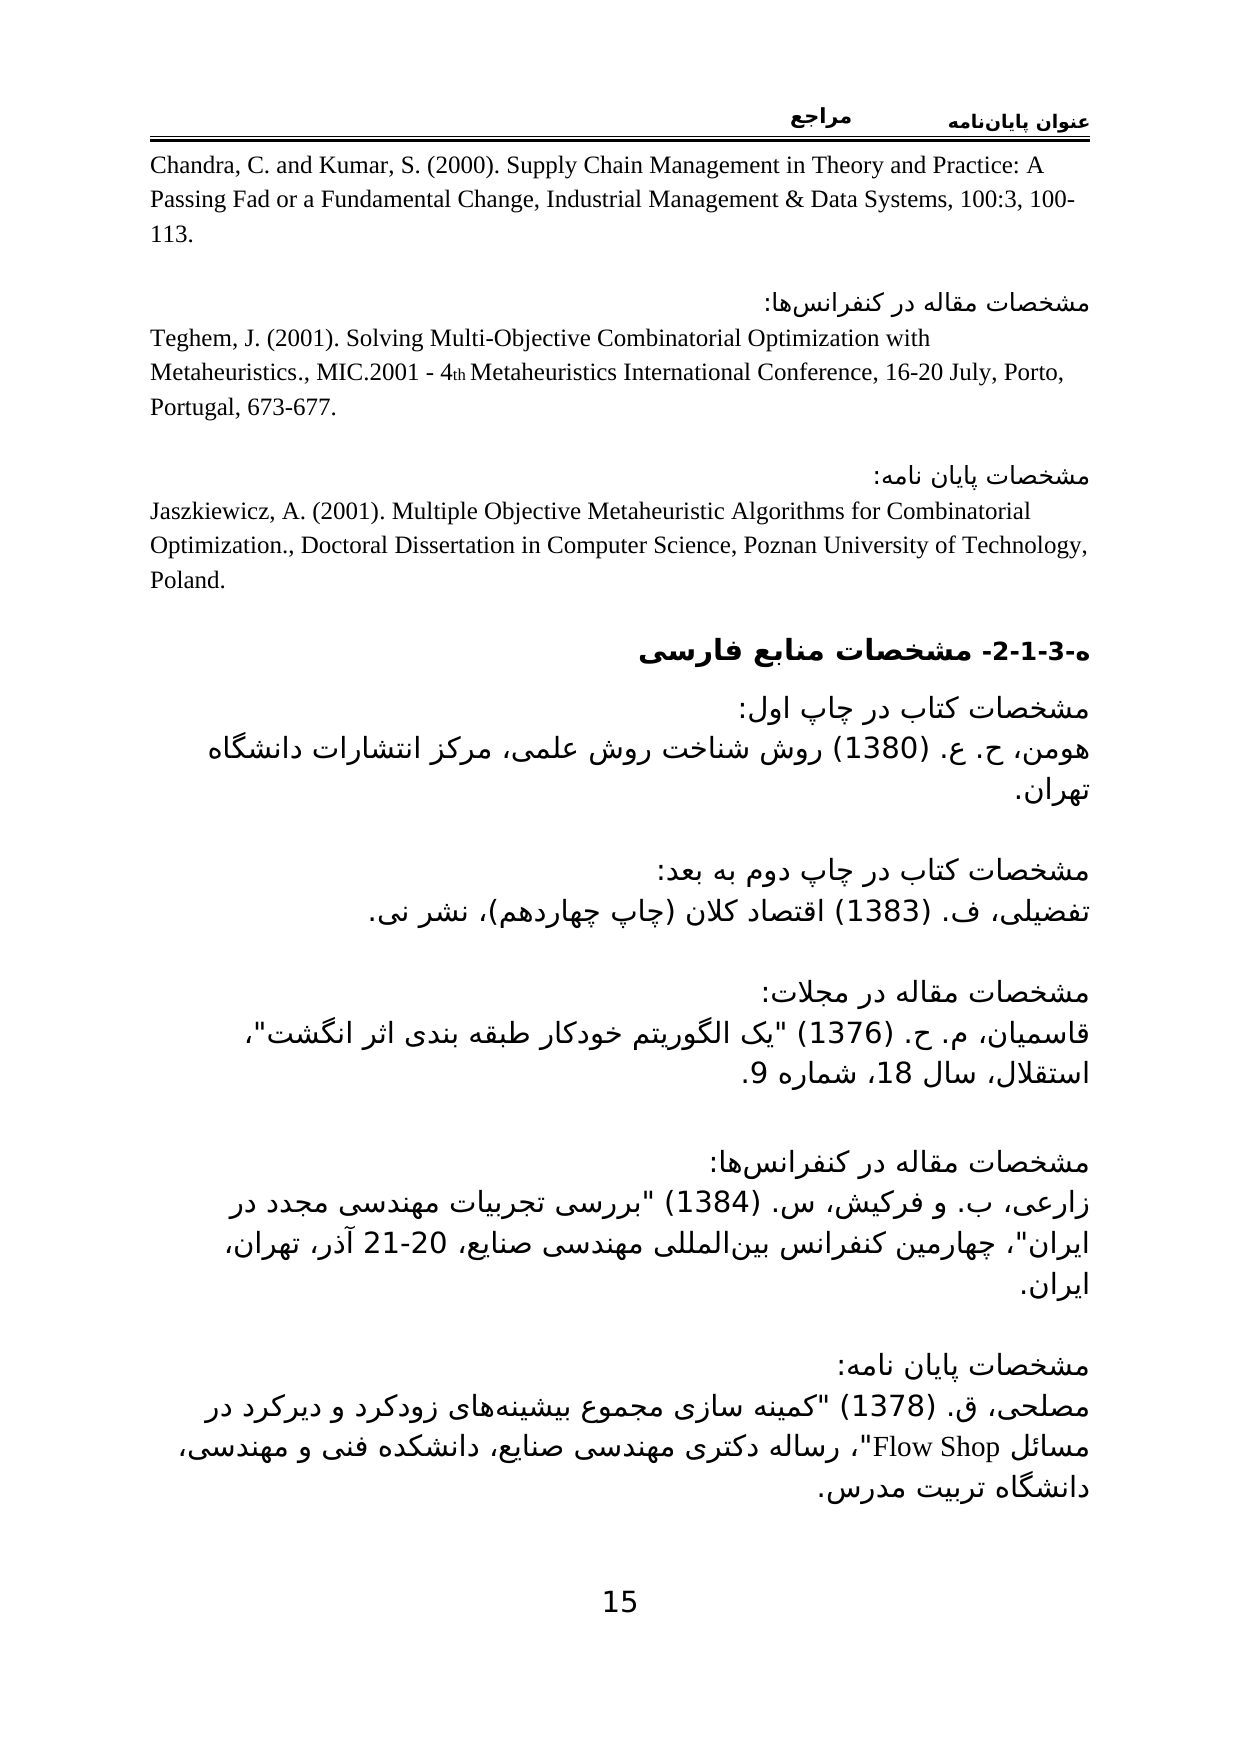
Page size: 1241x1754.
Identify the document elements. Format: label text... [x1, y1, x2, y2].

text تفضیلی، ف. (1383) اقتصاد کلان (چاپ چهاردهم)، نشر نی. [150, 894, 1090, 928]
text مشخصات کتاب در چاپ اول: [150, 691, 1090, 725]
text قاسمیان، م. ح. (1376) "یک الگوریتم خودکار طبقه بندی اثر انگشت"، استقلال، سال 18، شماره 9. [150, 1016, 1090, 1091]
text هومن، ح. ع. (1380) روش شناخت روش علمی، مرکز انتشارات دانشگاه تهران. [150, 732, 1090, 807]
list ه-3-1-2- مشخصات منابع فارسی [150, 634, 1090, 668]
text مشخصات کتاب در چاپ دوم به بعد: [150, 853, 1090, 887]
text Chandra, C. and Kumar, S. (2000). Supply Chain Management in Theory and Practice: A Passing Fad or a Fundamental Change, Industrial Management & Data Systems, 100:3, 100-113. [150, 150, 1090, 248]
text مشخصات مقاله در کنفرانس‌ها: [150, 288, 1090, 317]
text مشخصات مقاله در کنفرانس‌ها: [150, 1145, 1090, 1179]
text مشخصات پایان نامه: [150, 461, 1090, 490]
text مشخصات مقاله در مجلات: [150, 975, 1090, 1009]
text زارعی، ب. و فرکیش، س. (1384) "بررسی تجربیات مهندسی مجدد در ایران"، چهارمین کنفرانس بین‌المللی مهندسی صنایع، 20-21 آذر، تهران، ایران. [150, 1186, 1090, 1301]
text مصلحی، ق. (1378) "کمینه سازی مجموع بیشینه‌های زودکرد و دیرکرد در مسائل Flow Shop"، رساله دکتری مهندسی صنایع، دانشکده فنی و مهندسی، دانشگاه تربیت مدرس. [150, 1389, 1090, 1504]
text Teghem, J. (2001). Solving Multi-Objective Combinatorial Optimization with Metaheuristics., MIC.2001 - 4th Metaheuristics International Conference, 16-20 July, Porto, Portugal, 673-677. [150, 323, 1090, 421]
text Jaszkiewicz, A. (2001). Multiple Objective Metaheuristic Algorithms for Combinatorial Optimization., Doctoral Dissertation in Computer Science, Poznan University of Technology, Poland. [150, 496, 1090, 593]
text مشخصات پایان نامه: [150, 1348, 1090, 1382]
